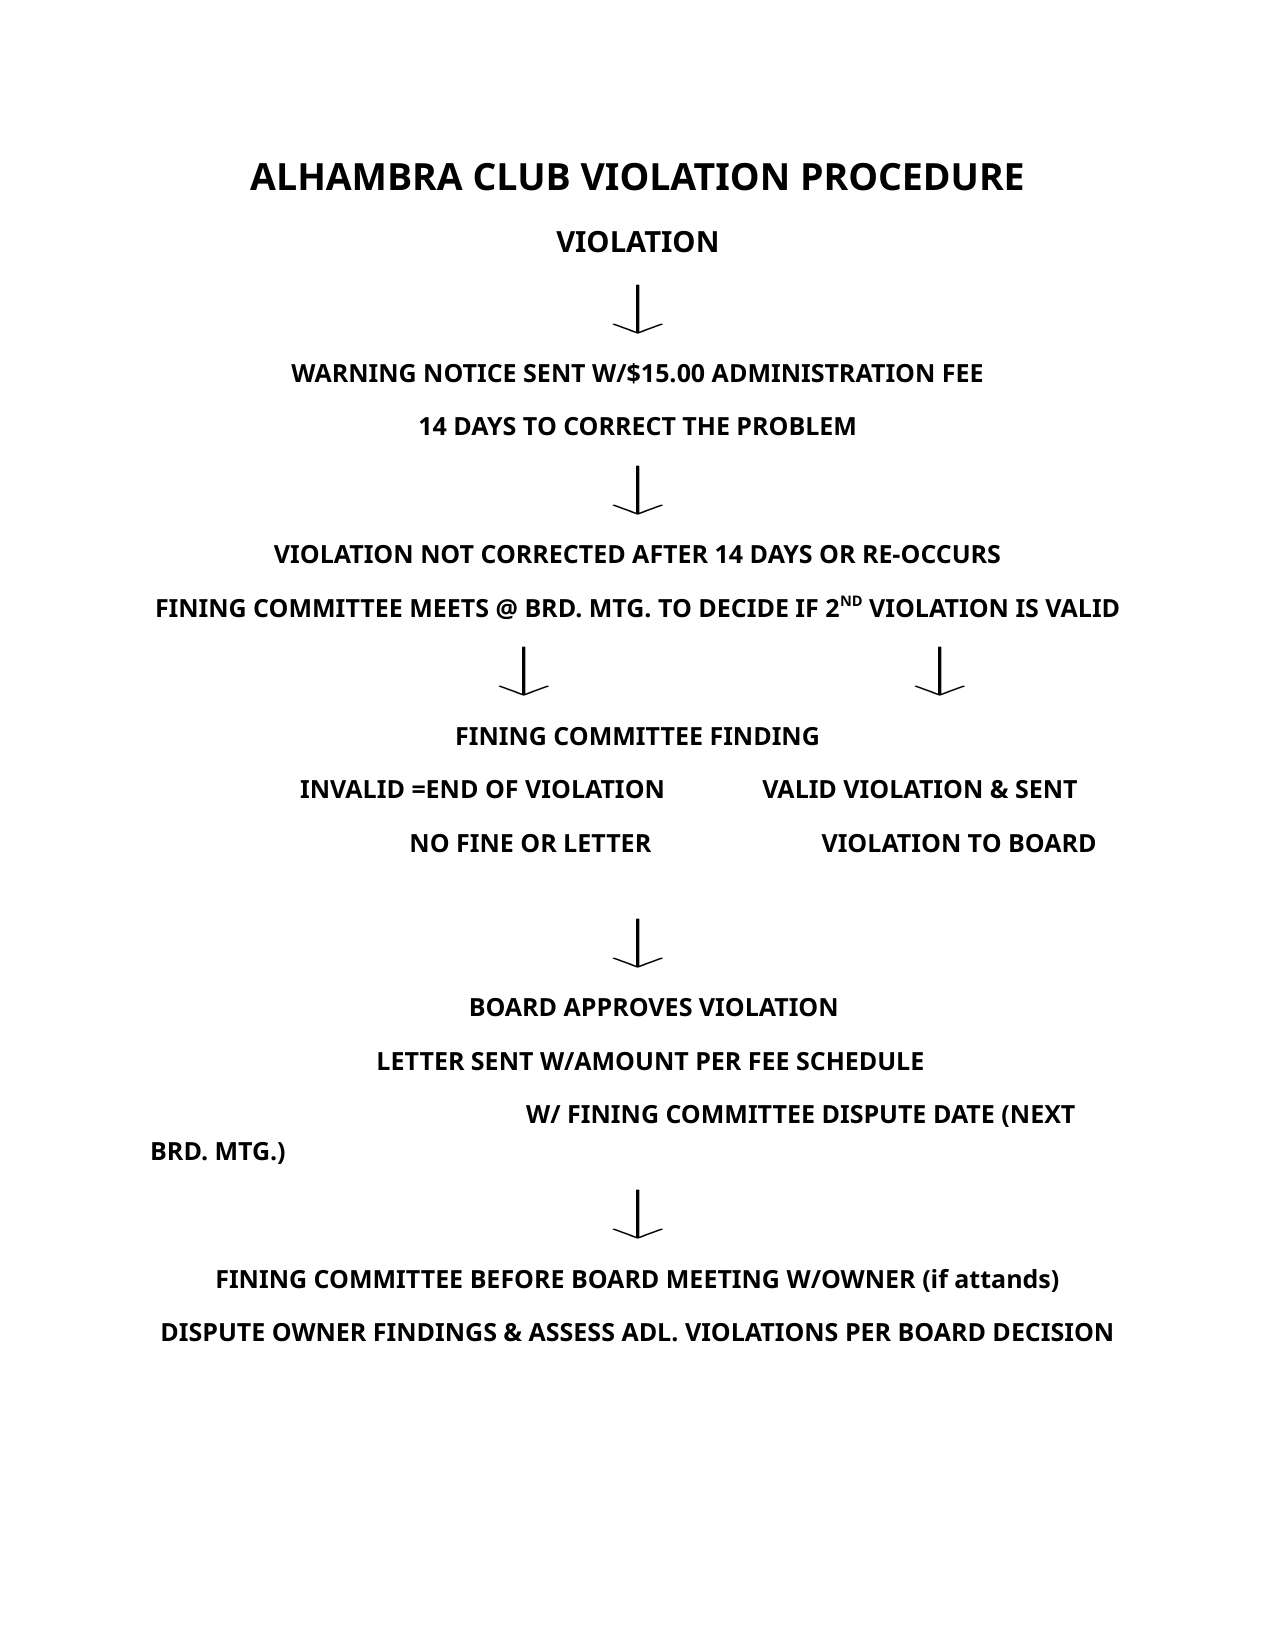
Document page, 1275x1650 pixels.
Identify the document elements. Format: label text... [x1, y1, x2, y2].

picture [864, 643, 1015, 699]
text BOARD APPROVES VIOLATION [150, 990, 1125, 1024]
text VIOLATION [150, 222, 1125, 261]
text W/ FINING COMMITTEE DISPUTE DATE (NEXT BRD. MTG.) [150, 1097, 1125, 1167]
text LETTER SENT W/AMOUNT PER FEE SCHEDULE [150, 1043, 1125, 1077]
picture [562, 915, 713, 971]
text FINING COMMITTEE FINDING [150, 718, 1125, 752]
text WARNING NOTICE SENT W/$15.00 ADMINISTRATION FEE [150, 356, 1125, 390]
picture [562, 281, 713, 337]
text 14 DAYS TO CORRECT THE PROBLEM [150, 409, 1125, 443]
picture [562, 462, 713, 518]
picture [562, 1186, 713, 1242]
text VIOLATION NOT CORRECTED AFTER 14 DAYS OR RE-OCCURS [150, 537, 1125, 571]
text NO FINE OR LETTER VIOLATION TO BOARD [150, 825, 1125, 896]
text FINING COMMITTEE BEFORE BOARD MEETING W/OWNER (if attands) [150, 1261, 1125, 1295]
picture [448, 643, 599, 699]
text FINING COMMITTEE MEETS @ BRD. MTG. TO DECIDE IF 2ND VIOLATION IS VALID [150, 590, 1125, 624]
text INVALID =END OF VIOLATION VALID VIOLATION & SENT [150, 772, 1125, 806]
text DISPUTE OWNER FINDINGS & ASSESS ADL. VIOLATIONS PER BOARD DECISION [150, 1315, 1125, 1349]
text ALHAMBRA CLUB VIOLATION PROCEDURE [150, 150, 1125, 201]
